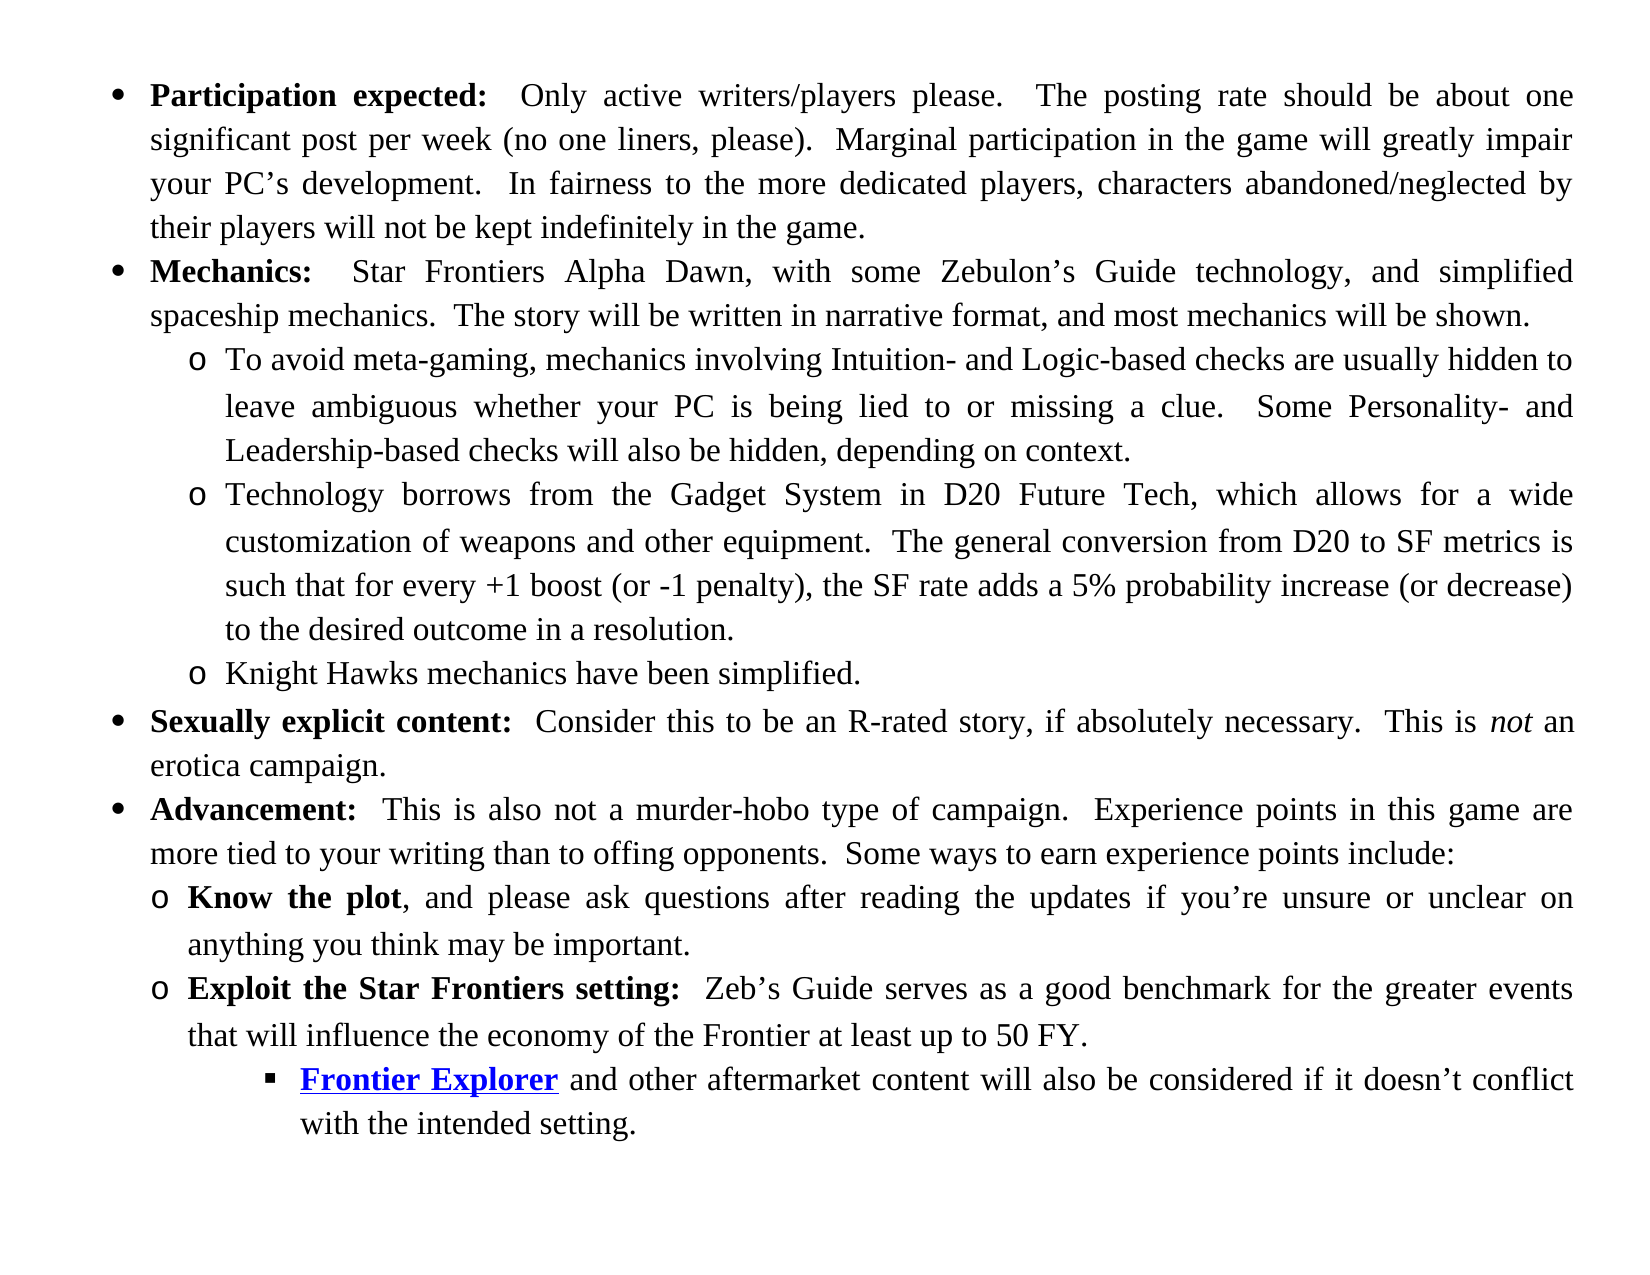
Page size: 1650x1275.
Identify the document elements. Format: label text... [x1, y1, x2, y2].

list Knight Hawks mechanics have been simplified. [187, 654, 1575, 695]
list To avoid meta-gaming, mechanics involving Intuition- and Logic-based checks are usually hidden to leave ambiguous whether your PC is being lied to or missing a clue. Some Personality- and Leadership-based checks will also be hidden, depending on context. [187, 339, 1575, 469]
list Sexually explicit content: Consider this to be an R-rated story, if absolutely necessary. This is not an erotica campaign. [112, 701, 1575, 783]
list Mechanics: Star Frontiers Alpha Dawn, with some Zebulon’s Guide technology, and simplified spaceship mechanics. The story will be written in narrative format, and most mechanics will be shown. [112, 251, 1575, 334]
list Exploit the Star Frontiers setting: Zeb’s Guide serves as a good benchmark for the greater events that will influence the economy of the Frontier at least up to 50 FY. [150, 968, 1575, 1054]
list Advancement: This is also not a murder-hobo type of campaign. Experience points in this game are more tied to your writing than to offing opponents. Some ways to earn experience points include: [112, 789, 1575, 872]
list Technology borrows from the Gadget System in D20 Future Tech, which allows for a wide customization of weapons and other equipment. The general conversion from D20 to SF metrics is such that for every +1 boost (or -1 penalty), the SF rate adds a 5% probability increase (or decrease) to the desired outcome in a resolution. [187, 474, 1575, 648]
list Frontier Explorer and other aftermarket content will also be considered if it doesn’t conflict with the intended setting. [262, 1059, 1575, 1142]
list Participation expected: Only active writers/players please. The posting rate should be about one significant post per week (no one liners, please). Marginal participation in the game will greatly impair your PC’s development. In fairness to the more dedicated players, characters abandoned/neglected by their players will not be kept indefinitely in the game. [112, 75, 1575, 246]
list Know the plot, and please ask questions after reading the updates if you’re unsure or unclear on anything you think may be important. [150, 877, 1575, 963]
